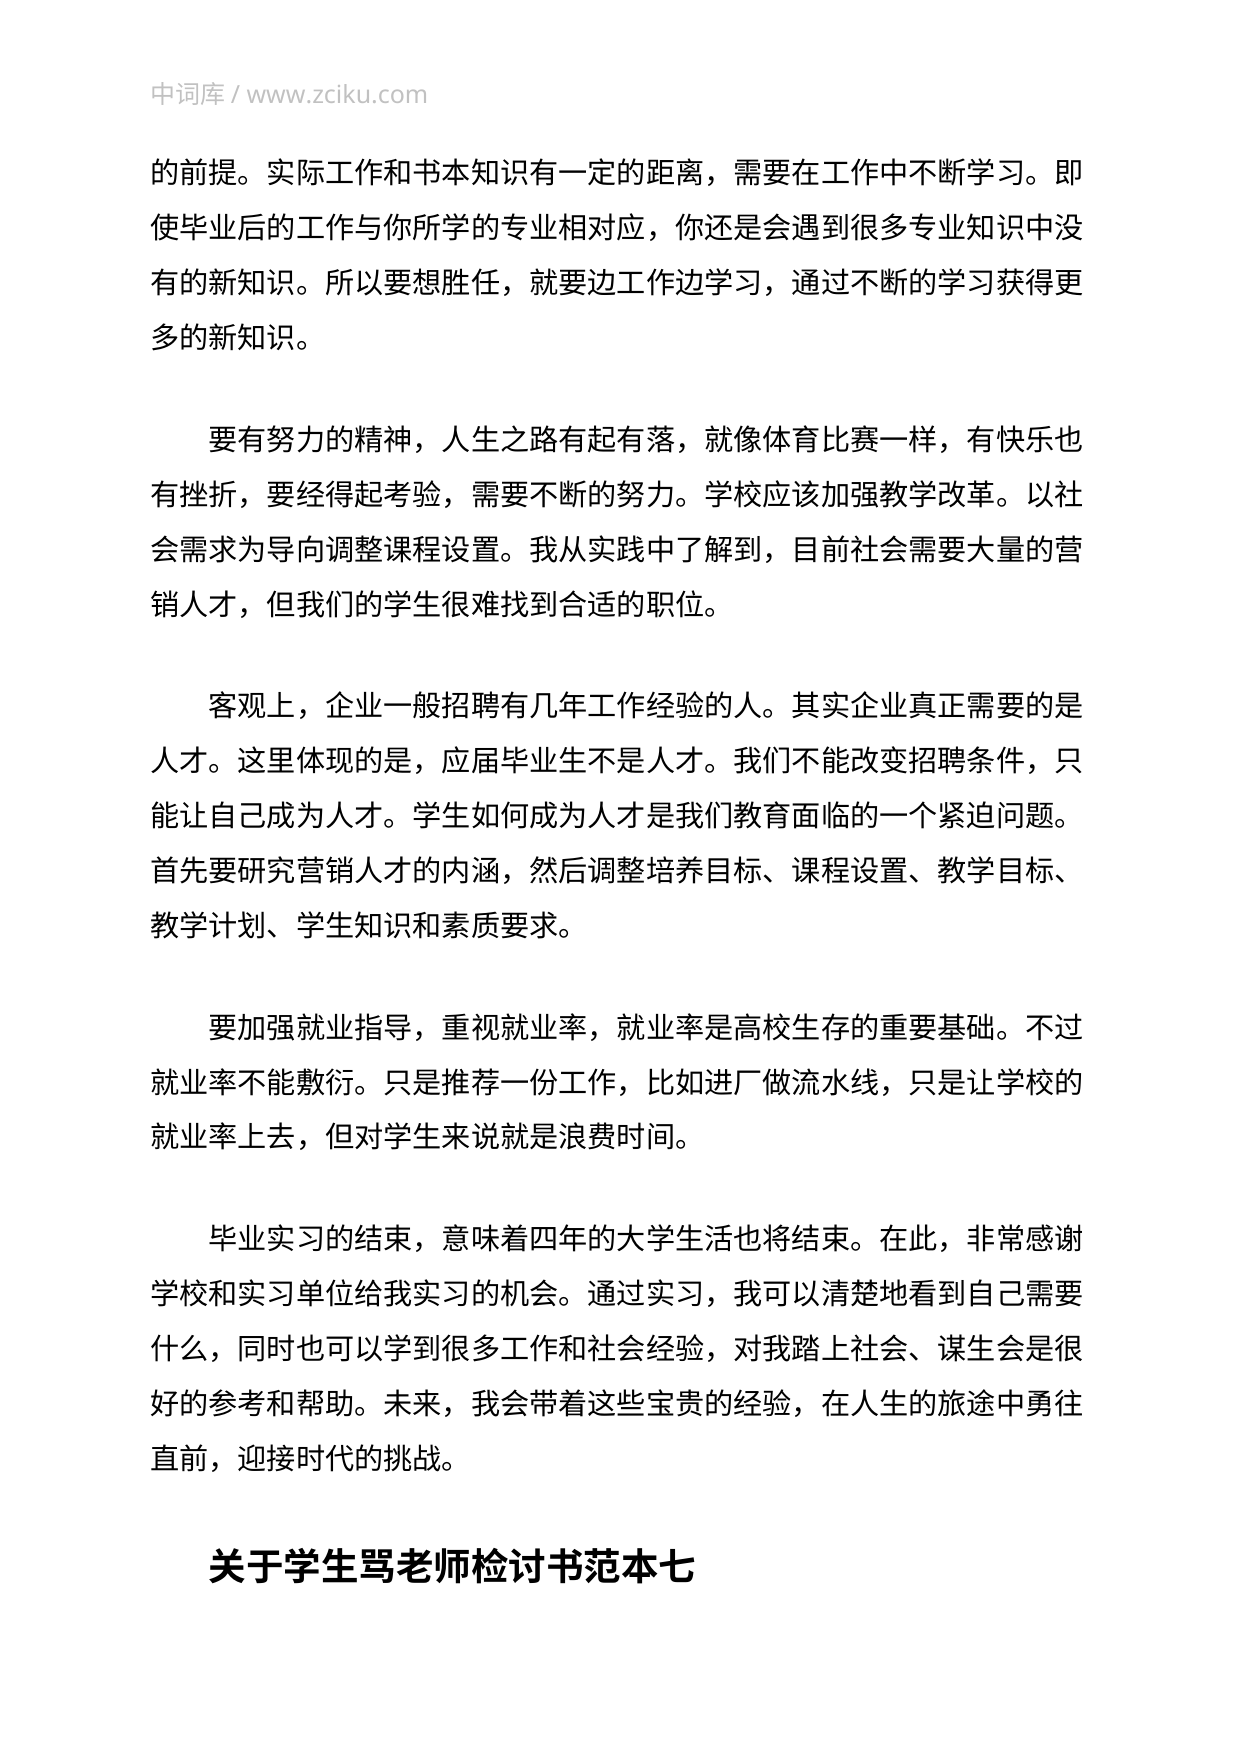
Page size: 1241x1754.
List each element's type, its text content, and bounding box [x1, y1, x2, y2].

text 客观上，企业一般招聘有几年工作经验的人。其实企业真正需要的是人才。这里体现的是，应届毕业生不是人才。我们不能改变招聘条件，只能让自己成为人才。学生如何成为人才是我们教育面临的一个紧迫问题。首先要研究营销人才的内涵，然后调整培养目标、课程设置、教学目标、教学计划、学生知识和素质要求。 [150, 683, 1090, 945]
text 要加强就业指导，重视就业率，就业率是高校生存的重要基础。不过就业率不能敷衍。只是推荐一份工作，比如进厂做流水线，只是让学校的就业率上去，但对学生来说就是浪费时间。 [150, 1004, 1090, 1156]
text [150, 150, 1090, 357]
text 毕业实习的结束，意味着四年的大学生活也将结束。在此，非常感谢学校和实习单位给我实习的机会。通过实习，我可以清楚地看到自己需要什么，同时也可以学到很多工作和社会经验，对我踏上社会、谋生会是很好的参考和帮助。未来，我会带着这些宝贵的经验，在人生的旅途中勇往直前，迎接时代的挑战。 [150, 1216, 1090, 1478]
text 关于学生骂老师检讨书范本七 [150, 1537, 1090, 1591]
text 要有努力的精神，人生之路有起有落，就像体育比赛一样，有快乐也有挫折，要经得起考验，需要不断的努力。学校应该加强教学改革。以社会需求为导向调整课程设置。我从实践中了解到，目前社会需要大量的营销人才，但我们的学生很难找到合适的职位。 [150, 416, 1090, 623]
